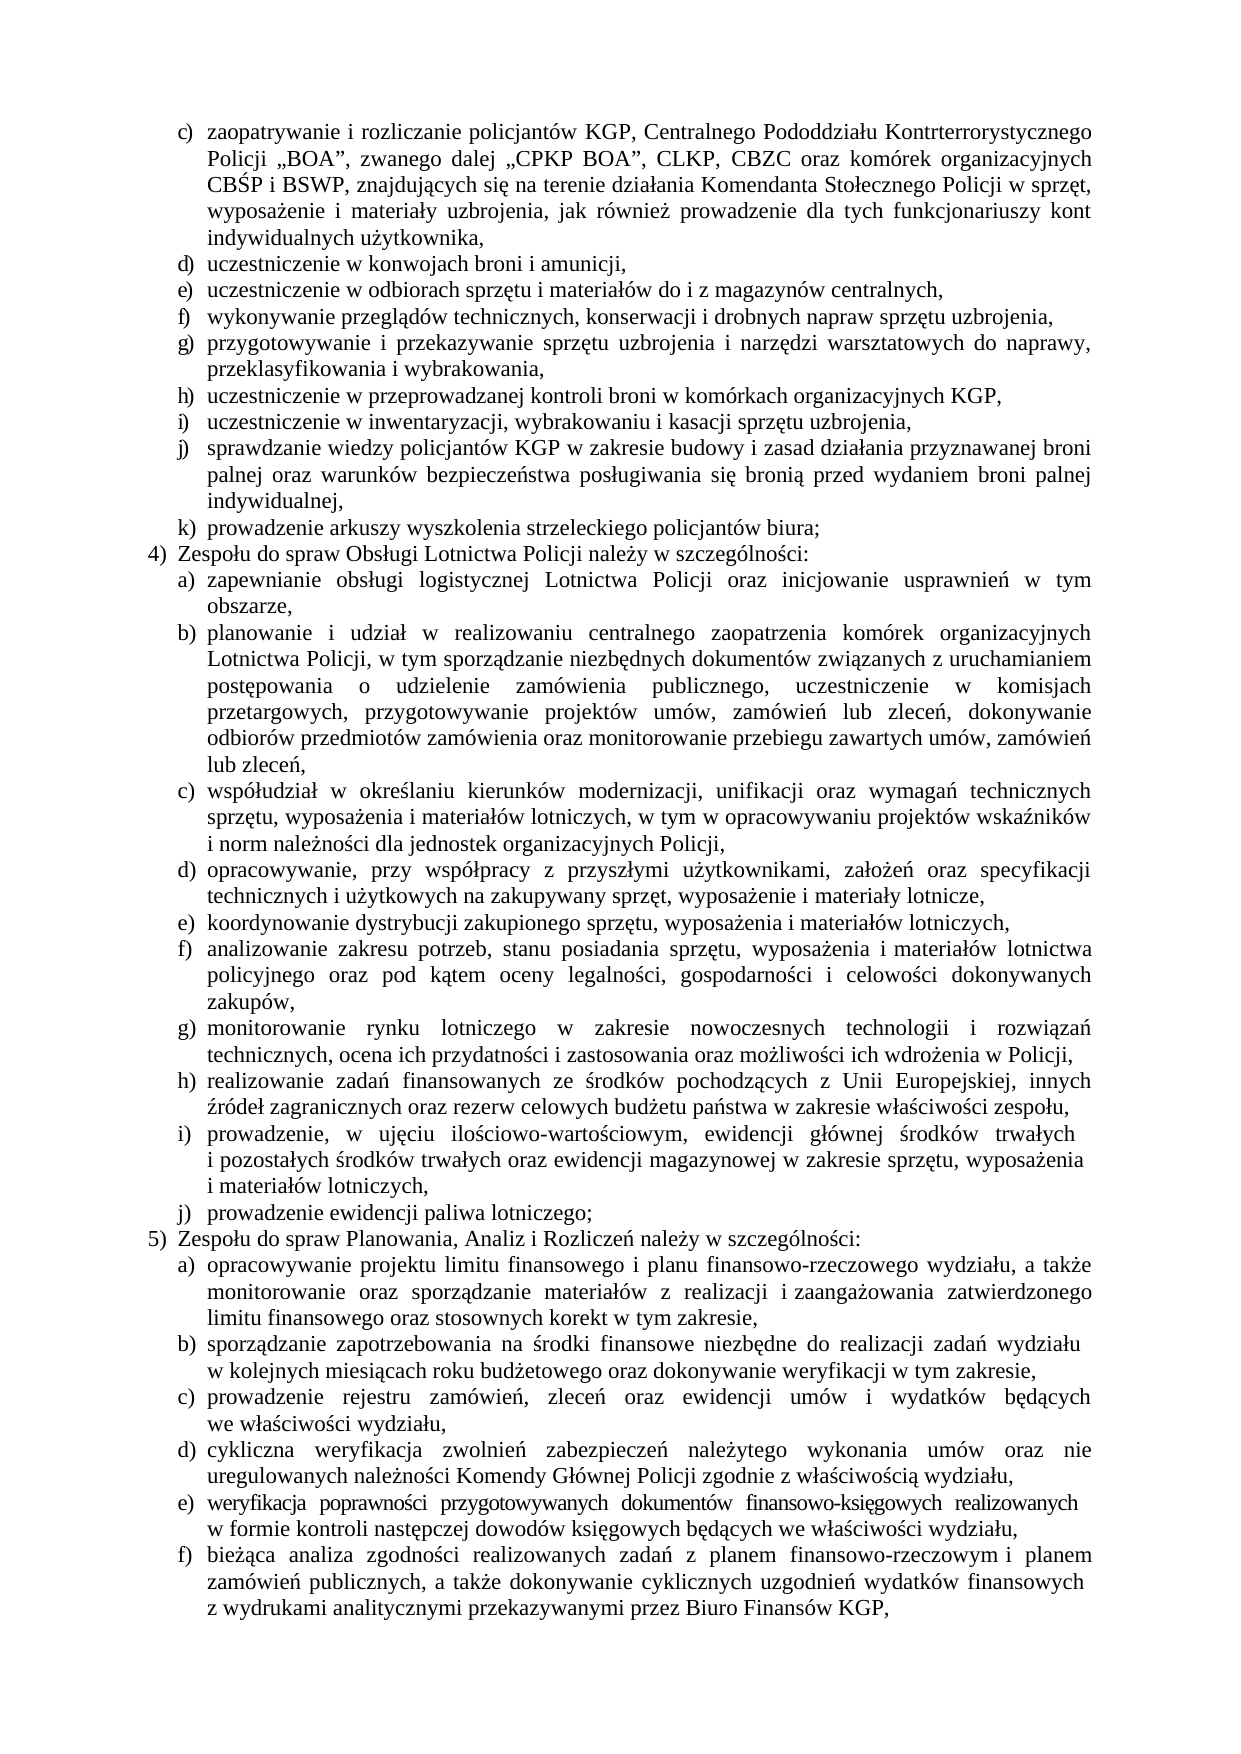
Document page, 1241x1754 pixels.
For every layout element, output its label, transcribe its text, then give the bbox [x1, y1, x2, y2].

list wykonywanie przeglądów technicznych, konserwacji i drobnych napraw sprzętu uzbrojenia, [177, 303, 1092, 329]
list Zespołu do spraw Obsługi Lotnictwa Policji należy w szczególności: [148, 540, 1092, 566]
list uczestniczenie w odbiorach sprzętu i materiałów do i z magazynów centralnych, [177, 276, 1092, 303]
list sporządzanie zapotrzebowania na środki finansowe niezbędne do realizacji zadań wydziału w kolejnych miesiącach roku budżetowego oraz dokonywanie weryfikacji w tym zakresie, [177, 1331, 1092, 1383]
list koordynowanie dystrybucji zakupionego sprzętu, wyposażenia i materiałów lotniczych, [177, 909, 1092, 935]
list uczestniczenie w przeprowadzanej kontroli broni w komórkach organizacyjnych KGP, [177, 382, 1092, 408]
list prowadzenie rejestru zamówień, zleceń oraz ewidencji umów i wydatków będących we właściwości wydziału, [177, 1383, 1092, 1436]
list realizowanie zadań finansowanych ze środków pochodzących z Unii Europejskiej, innych źródeł zagranicznych oraz rezerw celowych budżetu państwa w zakresie właściwości zespołu, [177, 1067, 1092, 1120]
list opracowywanie projektu limitu finansowego i planu finansowo-rzeczowego wydziału, a także monitorowanie oraz sporządzanie materiałów z realizacji i zaangażowania zatwierdzonego limitu finansowego oraz stosownych korekt w tym zakresie, [177, 1251, 1092, 1331]
list zapewnianie obsługi logistycznej Lotnictwa Policji oraz inicjowanie usprawnień w tym obszarze, [177, 566, 1092, 619]
list planowanie i udział w realizowaniu centralnego zaopatrzenia komórek organizacyjnych Lotnictwa Policji, w tym sporządzanie niezbędnych dokumentów związanych z uruchamianiem postępowania o udzielenie zamówienia publicznego, uczestniczenie w komisjach przetargowych, przygotowywanie projektów umów, zamówień lub zleceń, dokonywanie odbiorów przedmiotów zamówienia oraz monitorowanie przebiegu zawartych umów, zamówień lub zleceń, [177, 619, 1092, 777]
list opracowywanie, przy współpracy z przyszłymi użytkownikami, założeń oraz specyfikacji technicznych i użytkowych na zakupywany sprzęt, wyposażenie i materiały lotnicze, [177, 856, 1092, 909]
list uczestniczenie w konwojach broni i amunicji, [177, 250, 1092, 276]
list cykliczna weryfikacja zwolnień zabezpieczeń należytego wykonania umów oraz nie uregulowanych należności Komendy Głównej Policji zgodnie z właściwością wydziału, [177, 1436, 1092, 1489]
list prowadzenie arkuszy wyszkolenia strzeleckiego policjantów biura; [177, 513, 1092, 540]
list zaopatrywanie i rozliczanie policjantów KGP, Centralnego Pododdziału Kontrterrorystycznego Policji „BOA”, zwanego dalej „CPKP BOA”, CLKP, CBZC oraz komórek organizacyjnych CBŚP i BSWP, znajdujących się na terenie działania Komendanta Stołecznego Policji w sprzęt, wyposażenie i materiały uzbrojenia, jak również prowadzenie dla tych funkcjonariuszy kont indywidualnych użytkownika, [177, 118, 1092, 250]
list Zespołu do spraw Planowania, Analiz i Rozliczeń należy w szczególności: [148, 1225, 1092, 1251]
list analizowanie zakresu potrzeb, stanu posiadania sprzętu, wyposażenia i materiałów lotnictwa policyjnego oraz pod kątem oceny legalności, gospodarności i celowości dokonywanych zakupów, [177, 935, 1092, 1014]
list sprawdzanie wiedzy policjantów KGP w zakresie budowy i zasad działania przyznawanej broni palnej oraz warunków bezpieczeństwa posługiwania się bronią przed wydaniem broni palnej indywidualnej, [177, 434, 1092, 513]
list prowadzenie, w ujęciu ilościowo-wartościowym, ewidencji głównej środków trwałych i pozostałych środków trwałych oraz ewidencji magazynowej w zakresie sprzętu, wyposażenia i materiałów lotniczych, [177, 1120, 1092, 1199]
list monitorowanie rynku lotniczego w zakresie nowoczesnych technologii i rozwiązań technicznych, ocena ich przydatności i zastosowania oraz możliwości ich wdrożenia w Policji, [177, 1014, 1092, 1067]
list uczestniczenie w inwentaryzacji, wybrakowaniu i kasacji sprzętu uzbrojenia, [177, 408, 1092, 434]
list prowadzenie ewidencji paliwa lotniczego; [177, 1199, 1092, 1225]
list przygotowywanie i przekazywanie sprzętu uzbrojenia i narzędzi warsztatowych do naprawy, przeklasyfikowania i wybrakowania, [177, 329, 1092, 382]
list współudział w określaniu kierunków modernizacji, unifikacji oraz wymagań technicznych sprzętu, wyposażenia i materiałów lotniczych, w tym w opracowywaniu projektów wskaźników i norm należności dla jednostek organizacyjnych Policji, [177, 777, 1092, 856]
list bieżąca analiza zgodności realizowanych zadań z planem finansowo-rzeczowym i planem zamówień publicznych, a także dokonywanie cyklicznych uzgodnień wydatków finansowych z wydrukami analitycznymi przekazywanymi przez Biuro Finansów KGP, [177, 1541, 1092, 1620]
list weryfikacja poprawności przygotowywanych dokumentów finansowo-księgowych realizowanych w formie kontroli następczej dowodów księgowych będących we właściwości wydziału, [177, 1489, 1092, 1541]
